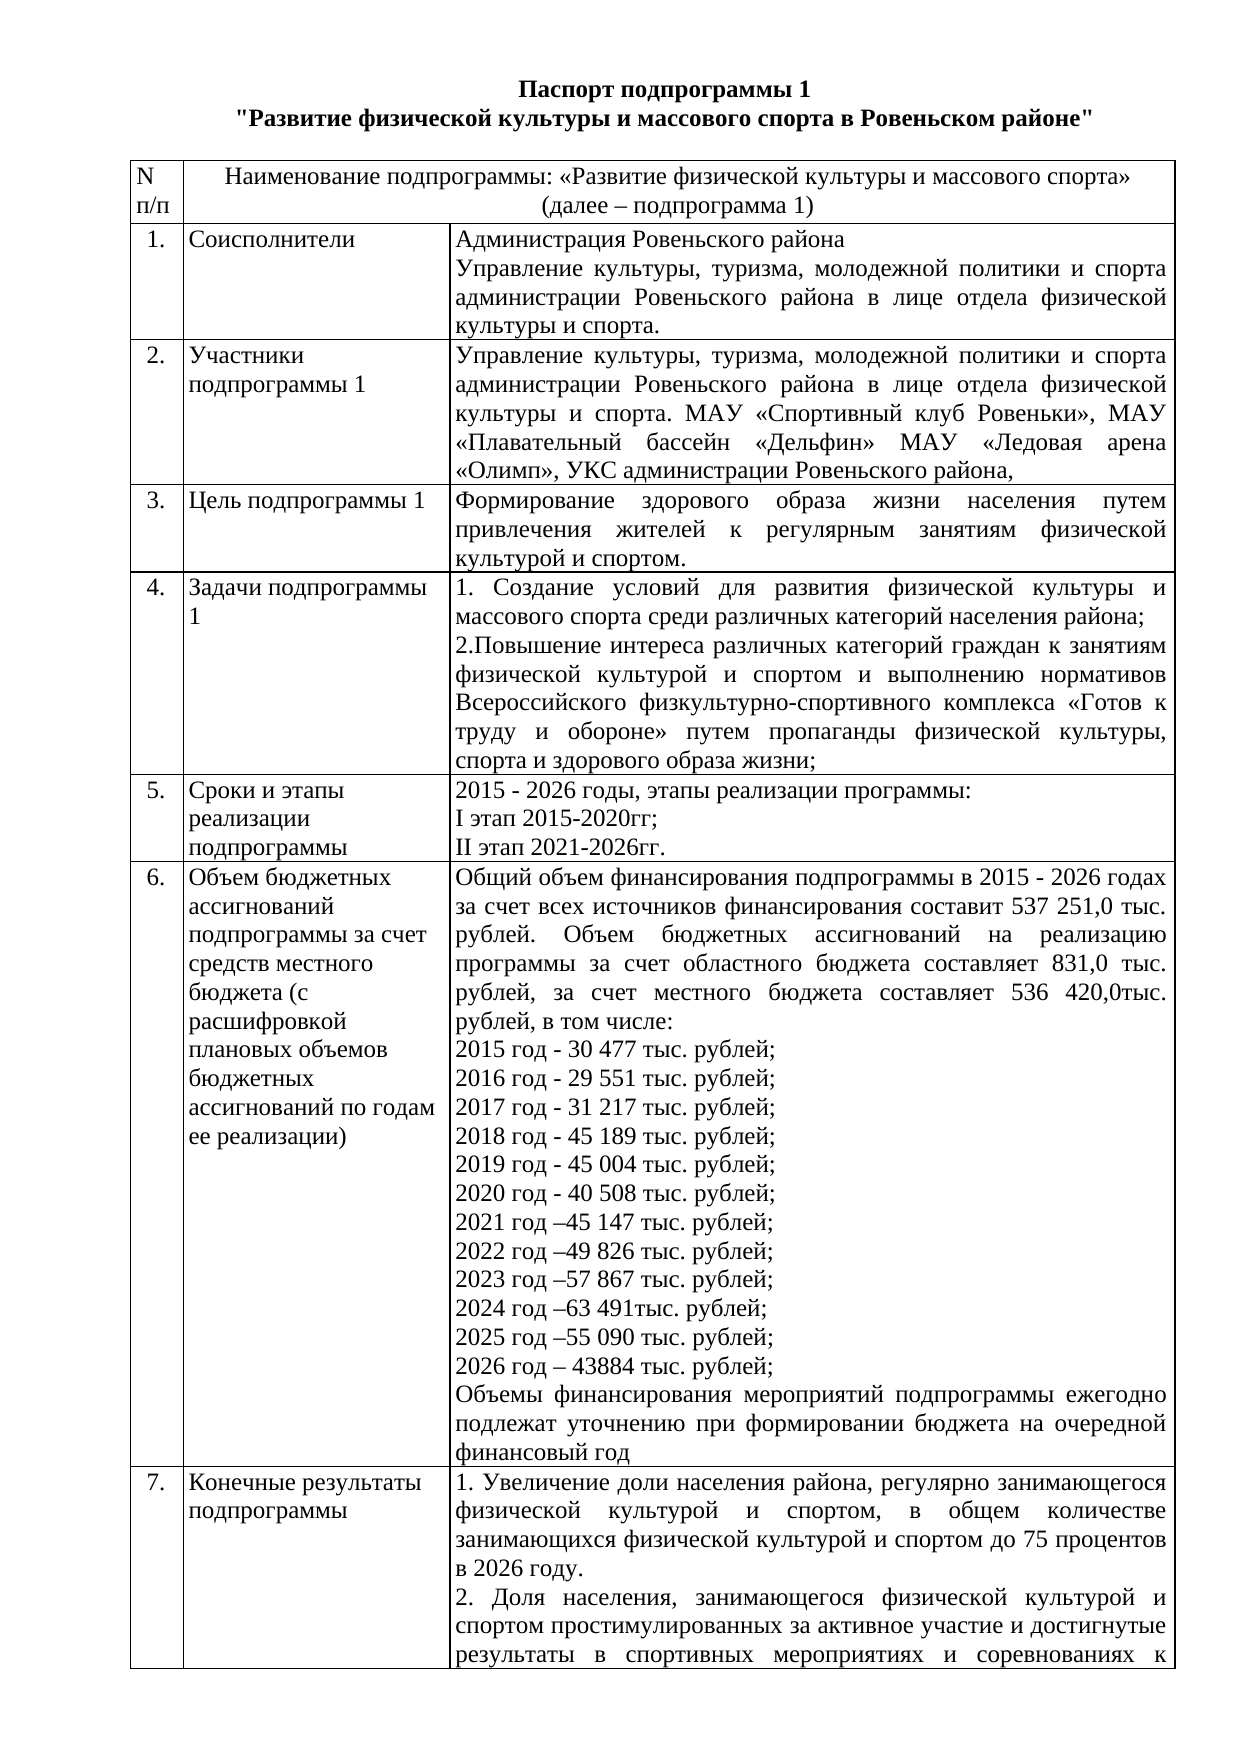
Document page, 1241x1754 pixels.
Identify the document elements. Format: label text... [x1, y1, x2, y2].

table_cell 4. [131, 573, 183, 774]
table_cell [184, 1467, 449, 1668]
table_cell Объем бюджетных ассигнований подпрограммы за счет средств местного бюджета (с расшифровкой плановых объемов бюджетных ассигнований по годам ее реализации) [184, 862, 449, 1466]
table_cell Задачи подпрограммы 1 [184, 573, 449, 774]
table_cell Сроки и этапы реализации подпрограммы [184, 775, 449, 861]
table_header Наименование подпрограммы: «Развитие физической культуры и массового спорта» (далее – подпрограмма 1) [184, 161, 1174, 223]
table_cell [451, 1467, 1174, 1668]
table_cell 3. [131, 485, 183, 571]
table_cell Участники подпрограммы 1 [184, 340, 449, 484]
table_cell Управление культуры, туризма, молодежной политики и спорта администрации Ровеньского района в лице отдела физической культуры и спорта. МАУ «Спортивный клуб Ровеньки», МАУ «Плавательный бассейн «Дельфин» МАУ «Ледовая арена «Олимп», УКС администрации Ровеньского района, [451, 340, 1174, 484]
table_cell 2015 - 2026 годы, этапы реализации программы: I этап 2015-2020гг; II этап 2021-2026гг. [451, 775, 1174, 861]
table_cell Администрация Ровеньского района Управление культуры, туризма, молодежной политики и спорта администрации Ровеньского района в лице отдела физической культуры и спорта. [451, 224, 1174, 339]
table_cell Формирование здорового образа жизни населения путем привлечения жителей к регулярным занятиям физической культурой и спортом. [451, 485, 1174, 571]
table_cell Цель подпрограммы 1 [184, 485, 449, 571]
table_cell Соисполнители [184, 224, 449, 339]
table_cell 6. [131, 862, 183, 1466]
table_cell 2. [131, 340, 183, 484]
table_cell 5. [131, 775, 183, 861]
text "Развитие физической культуры и массового спорта в Ровеньском районе" [177, 103, 1152, 131]
table_header N п/п [131, 161, 183, 223]
table_cell Общий объем финансирования подпрограммы в 2015 - 2026 годах за счет всех источников финансирования составит 537 251,0 тыс. рублей. Объем бюджетных ассигнований на реализацию программы за счет областного бюджета составляет 831,0 тыс. рублей, за счет местного бюджета составляет 536 420,0тыс. рублей, в том числе: 2015 год - 30 477 тыс. рублей; 2016 год - 29 551 тыс. рублей; 2017 год - 31 217 тыс. рублей; 2018 год - 45 189 тыс. рублей; 2019 год - 45 004 тыс. рублей; 2020 год - 40 508 тыс. рублей; 2021 год –45 147 тыс. рублей; 2022 год –49 826 тыс. рублей; 2023 год –57 867 тыс. рублей; 2024 год –63 491тыс. рублей; 2025 год –55 090 тыс. рублей; 2026 год – 43884 тыс. рублей; Объемы финансирования мероприятий подпрограммы ежегодно подлежат уточнению при формировании бюджета на очередной финансовый год [451, 862, 1174, 1466]
text Паспорт подпрограммы 1 [177, 74, 1152, 103]
table_cell 7. [131, 1467, 183, 1668]
table_cell 1. [131, 224, 183, 339]
table_cell 1. Создание условий для развития физической культуры и массового спорта среди различных категорий населения района; 2.Повышение интереса различных категорий граждан к занятиям физической культурой и спортом и выполнению нормативов Всероссийского физкультурно-спортивного комплекса «Готов к труду и обороне» путем пропаганды физической культуры, спорта и здорового образа жизни; [451, 573, 1174, 774]
